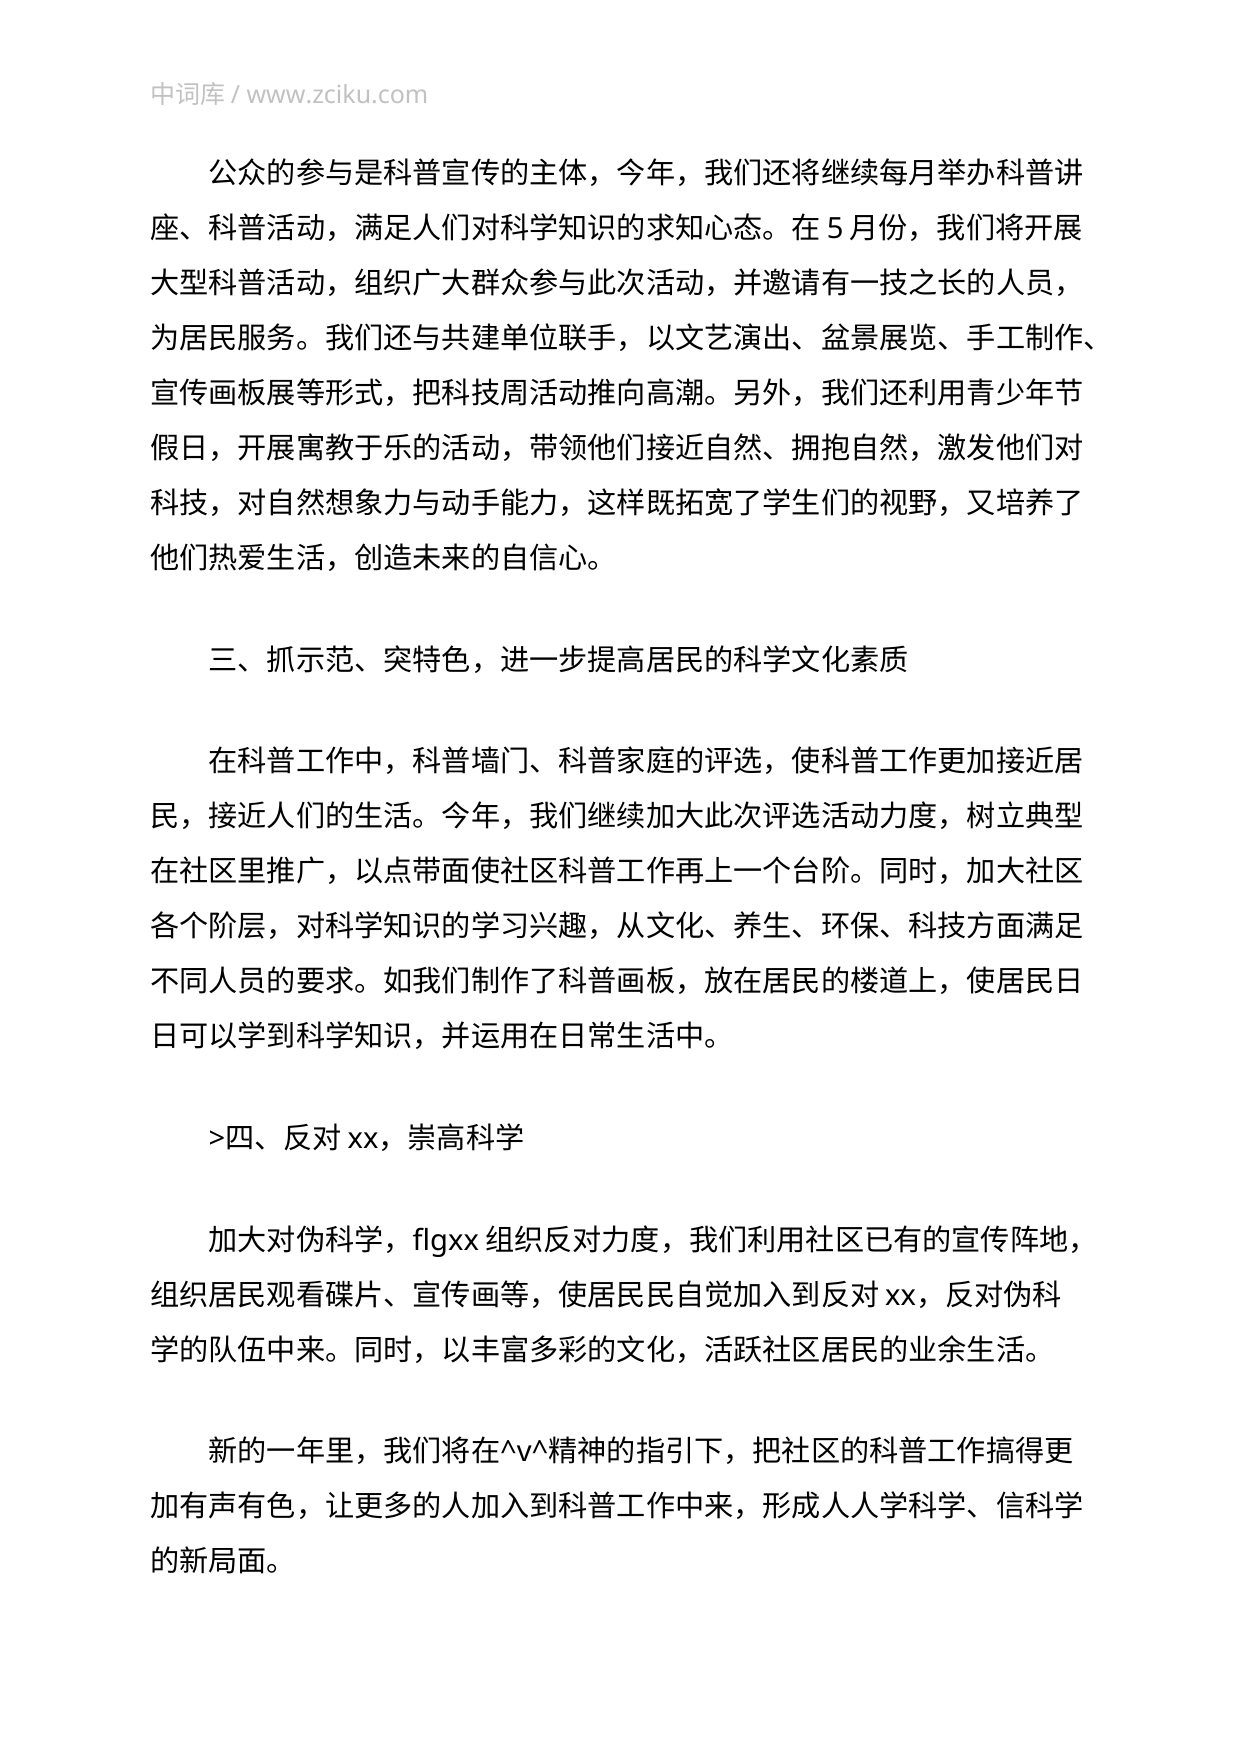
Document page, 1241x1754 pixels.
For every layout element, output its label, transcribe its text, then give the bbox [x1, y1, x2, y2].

text >四、反对xx，崇高科学 [150, 1114, 1090, 1157]
text 新的一年里，我们将在^v^精神的指引下，把社区的科普工作搞得更加有声有色，让更多的人加入到科普工作中来，形成人人学科学、信科学的新局面。 [150, 1428, 1090, 1580]
text 在科普工作中，科普墙门、科普家庭的评选，使科普工作更加接近居民，接近人们的生活。今年，我们继续加大此次评选活动力度，树立典型在社区里推广，以点带面使社区科普工作再上一个台阶。同时，加大社区各个阶层，对科学知识的学习兴趣，从文化、养生、环保、科技方面满足不同人员的要求。如我们制作了科普画板，放在居民的楼道上，使居民日日可以学到科学知识，并运用在日常生活中。 [150, 738, 1090, 1055]
text 加大对伪科学，flgxx组织反对力度，我们利用社区已有的宣传阵地，组织居民观看碟片、宣传画等，使居民民自觉加入到反对xx，反对伪科学的队伍中来。同时，以丰富多彩的文化，活跃社区居民的业余生活。 [150, 1216, 1090, 1368]
text 三、抓示范、突特色，进一步提高居民的科学文化素质 [150, 636, 1090, 678]
text 公众的参与是科普宣传的主体，今年，我们还将继续每月举办科普讲座、科普活动，满足人们对科学知识的求知心态。在5月份，我们将开展大型科普活动，组织广大群众参与此次活动，并邀请有一技之长的人员，为居民服务。我们还与共建单位联手，以文艺演出、盆景展览、手工制作、宣传画板展等形式，把科技周活动推向高潮。另外，我们还利用青少年节假日，开展寓教于乐的活动，带领他们接近自然、拥抱自然，激发他们对科技，对自然想象力与动手能力，这样既拓宽了学生们的视野，又培养了他们热爱生活，创造未来的自信心。 [150, 150, 1090, 577]
